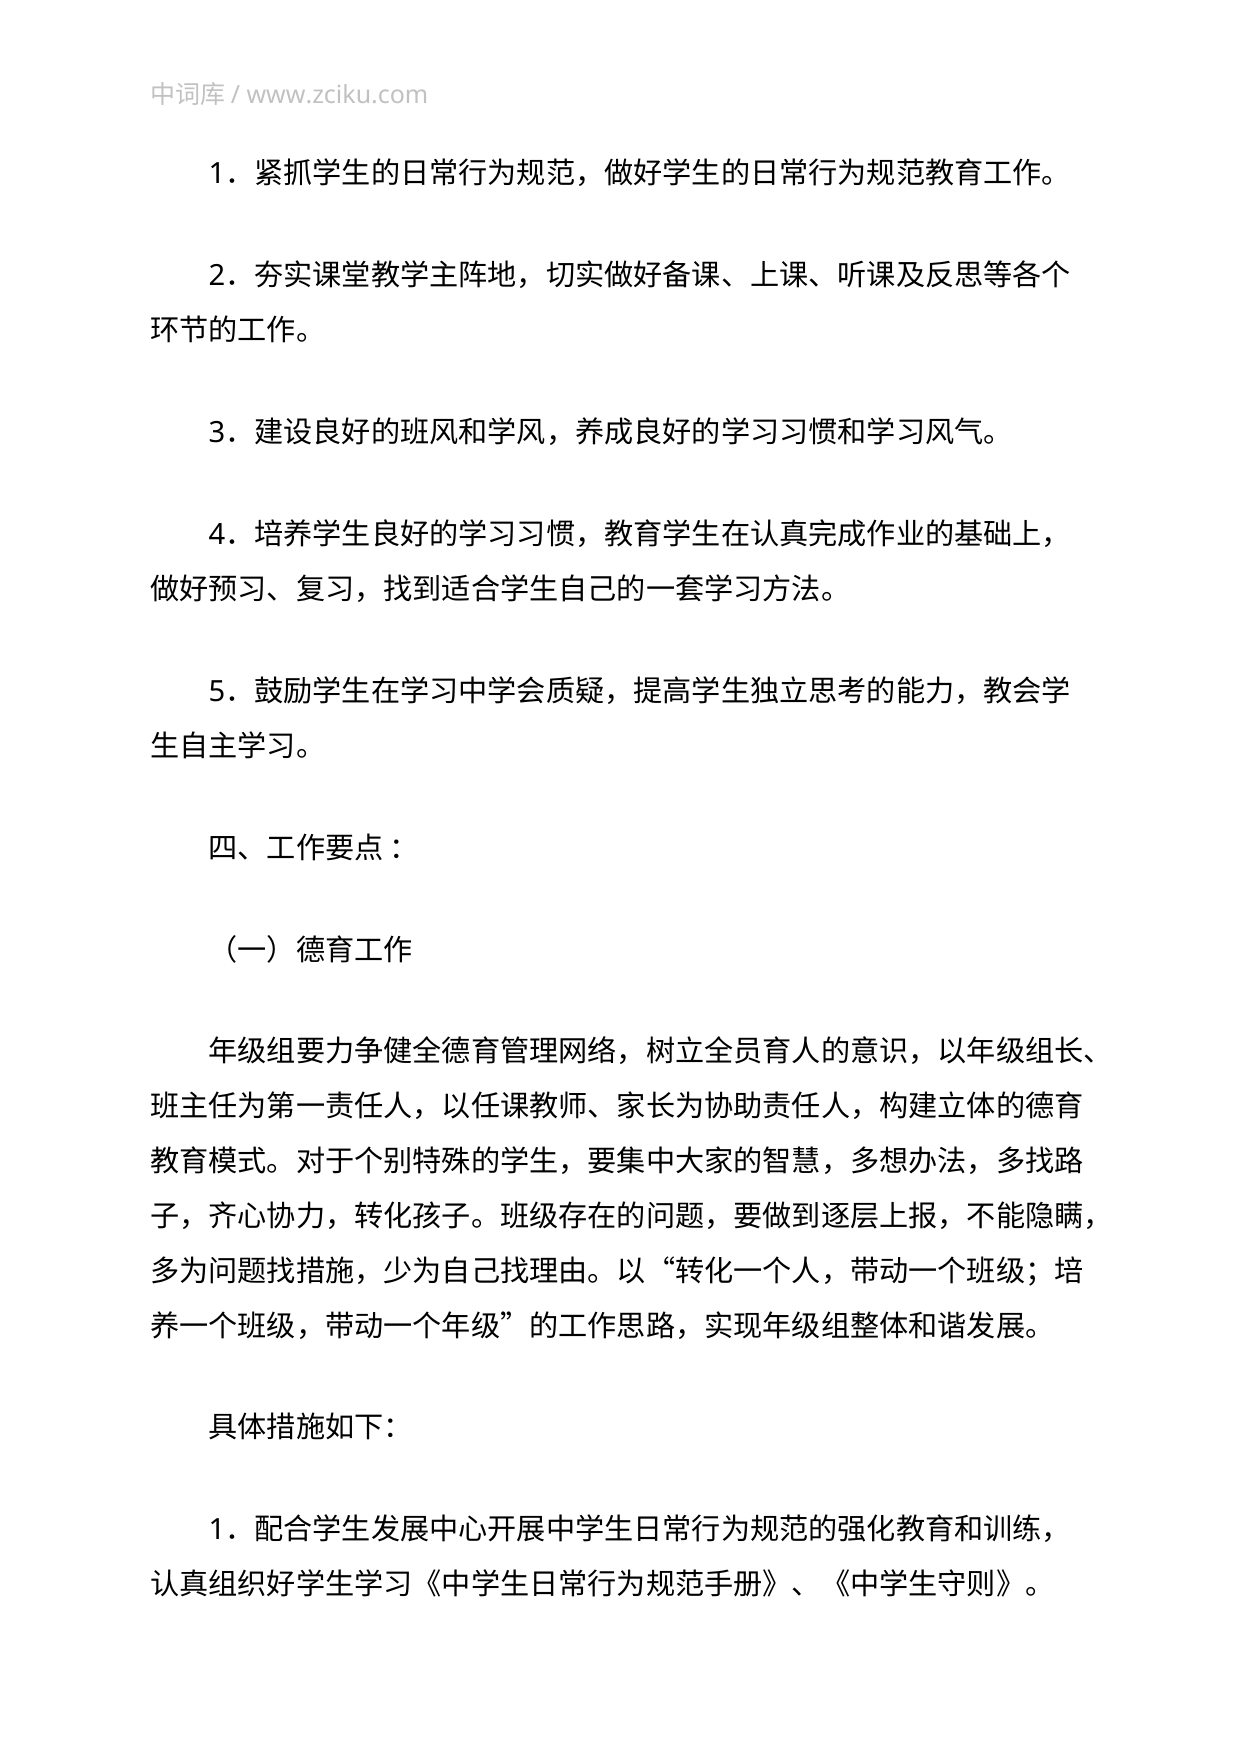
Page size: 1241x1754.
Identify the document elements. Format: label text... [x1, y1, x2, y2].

text （一）德育工作 [150, 926, 1090, 968]
text 1．紧抓学生的日常行为规范，做好学生的日常行为规范教育工作。 [150, 150, 1090, 192]
text 5．鼓励学生在学习中学会质疑，提高学生独立思考的能力，教会学生自主学习。 [150, 667, 1090, 765]
text 四、工作要点 ： [150, 824, 1090, 867]
text 4．培养学生良好的学习习惯，教育学生在认真完成作业的基础上，做好预习、复习，找到适合学生自己的一套学习方法。 [150, 511, 1090, 608]
text 年级组要力争健全德育管理网络，树立全员育人的意识，以年级组长、班主任为第一责任人，以任课教师、家长为协助责任人，构建立体的德育教育模式。对于个别特殊的学生，要集中大家的智慧，多想办法，多找路子，齐心协力，转化孩子。班级存在的问题，要做到逐层上报，不能隐瞒，多为问题找措施，少为自己找理由。以“转化一个人，带动一个班级；培养一个班级，带动一个年级”的工作思路，实现年级组整体和谐发展。 [150, 1028, 1090, 1344]
text 1．配合学生发展中心开展中学生日常行为规范的强化教育和训练，认真组织好学生学习《中学生日常行为规范手册》、《中学生守则》。 [150, 1506, 1090, 1603]
text 具体措施如下： [150, 1404, 1090, 1446]
text 3．建设良好的班风和学风，养成良好的学习习惯和学习风气。 [150, 409, 1090, 451]
text 2．夯实课堂教学主阵地，切实做好备课、上课、听课及反思等各个环节的工作。 [150, 252, 1090, 349]
